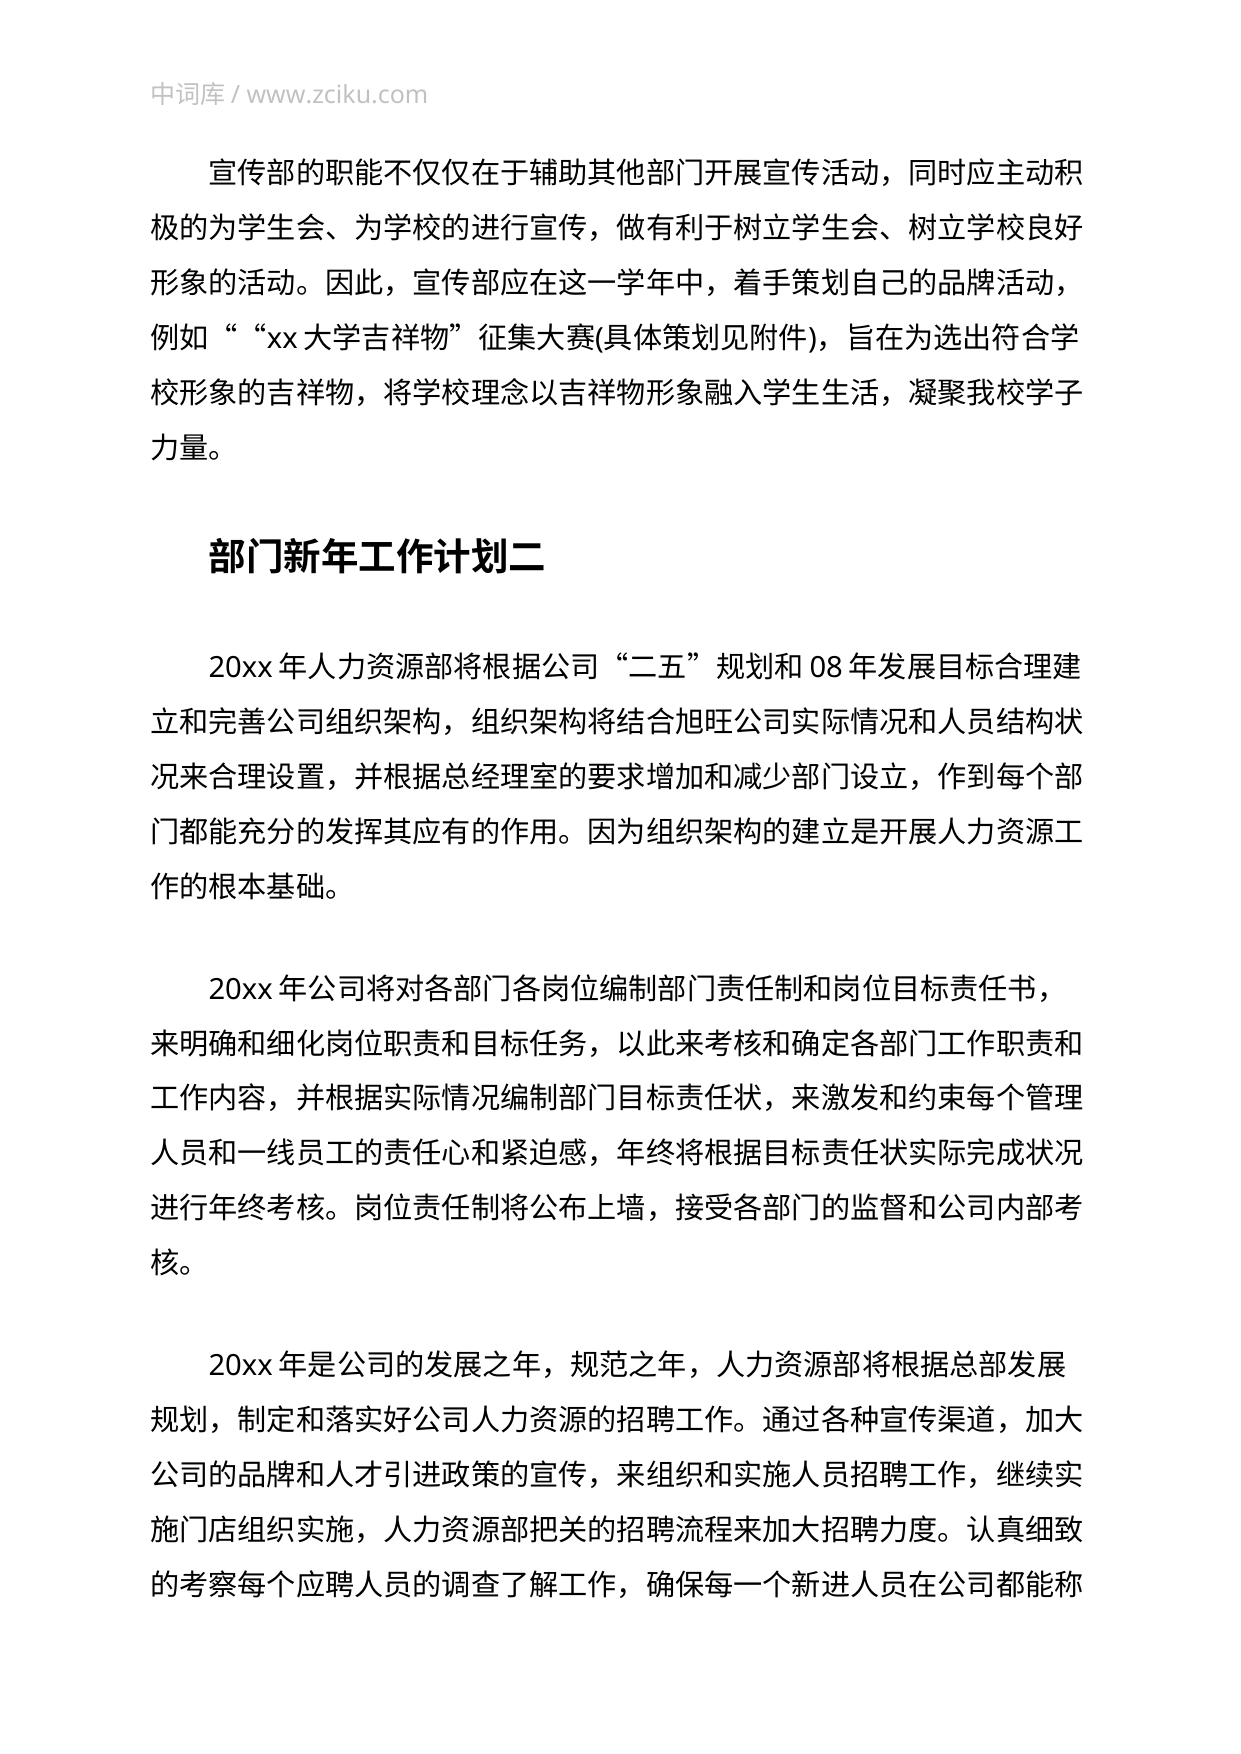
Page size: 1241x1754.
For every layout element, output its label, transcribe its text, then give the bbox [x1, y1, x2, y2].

text 宣传部的职能不仅仅在于辅助其他部门开展宣传活动，同时应主动积极的为学生会、为学校的进行宣传，做有利于树立学生会、树立学校良好形象的活动。因此，宣传部应在这一学年中，着手策划自己的品牌活动，例如““xx大学吉祥物”征集大赛(具体策划见附件)，旨在为选出符合学校形象的吉祥物，将学校理念以吉祥物形象融入学生生活，凝聚我校学子力量。 [150, 150, 1090, 467]
text 20xx年公司将对各部门各岗位编制部门责任制和岗位目标责任书，来明确和细化岗位职责和目标任务，以此来考核和确定各部门工作职责和工作内容，并根据实际情况编制部门目标责任状，来激发和约束每个管理人员和一线员工的责任心和紧迫感，年终将根据目标责任状实际完成状况进行年终考核。岗位责任制将公布上墙，接受各部门的监督和公司内部考核。 [150, 965, 1090, 1282]
text 部门新年工作计划二 [150, 526, 1090, 581]
text 20xx年人力资源部将根据公司“二五”规划和08年发展目标合理建立和完善公司组织架构，组织架构将结合旭旺公司实际情况和人员结构状况来合理设置，并根据总经理室的要求增加和减少部门设立，作到每个部门都能充分的发挥其应有的作用。因为组织架构的建立是开展人力资源工作的根本基础。 [150, 644, 1090, 906]
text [150, 1342, 1090, 1603]
